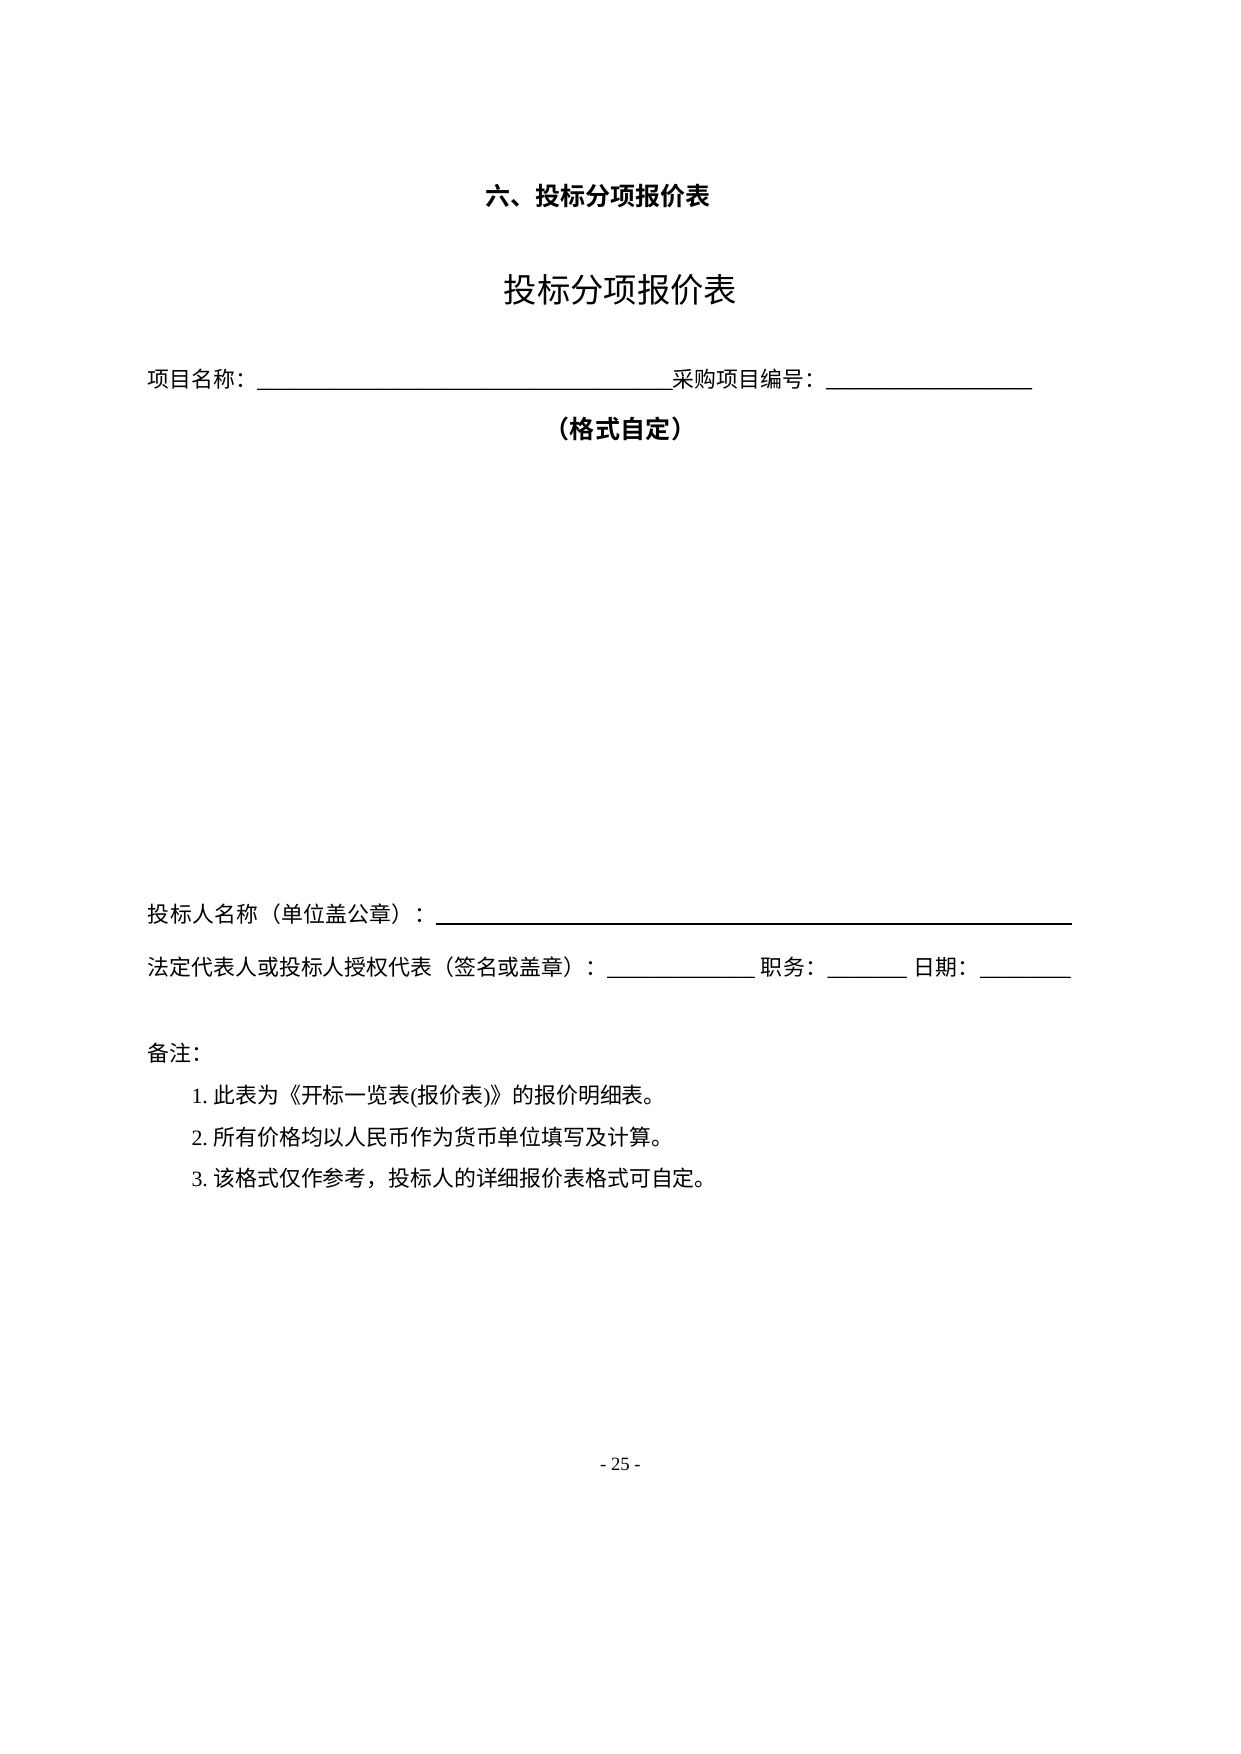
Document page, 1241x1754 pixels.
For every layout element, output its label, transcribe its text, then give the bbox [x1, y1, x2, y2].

text 1. 此表为《开标一览表(报价表)》的报价明细表。 [191, 1070, 1093, 1112]
text 3. 该格式仅作参考，投标人的详细报价表格式可自定。 [191, 1153, 1093, 1195]
list 投标分项报价表 [103, 177, 1093, 213]
text 法定代表人或投标人授权代表（签名或盖章）：_____________ 职务：_______ 日期：________ [148, 932, 1093, 987]
text 投标人名称（单位盖公章）：________________________________________________________ [148, 880, 1093, 932]
text 项目名称：______________________________________采购项目编号：______________________ [148, 362, 1093, 393]
text 备注： [148, 1028, 1093, 1070]
text （格式自定） [148, 409, 1093, 446]
text 2. 所有价格均以人民币作为货币单位填写及计算。 [191, 1112, 1093, 1153]
text 投标分项报价表 [148, 264, 1093, 312]
